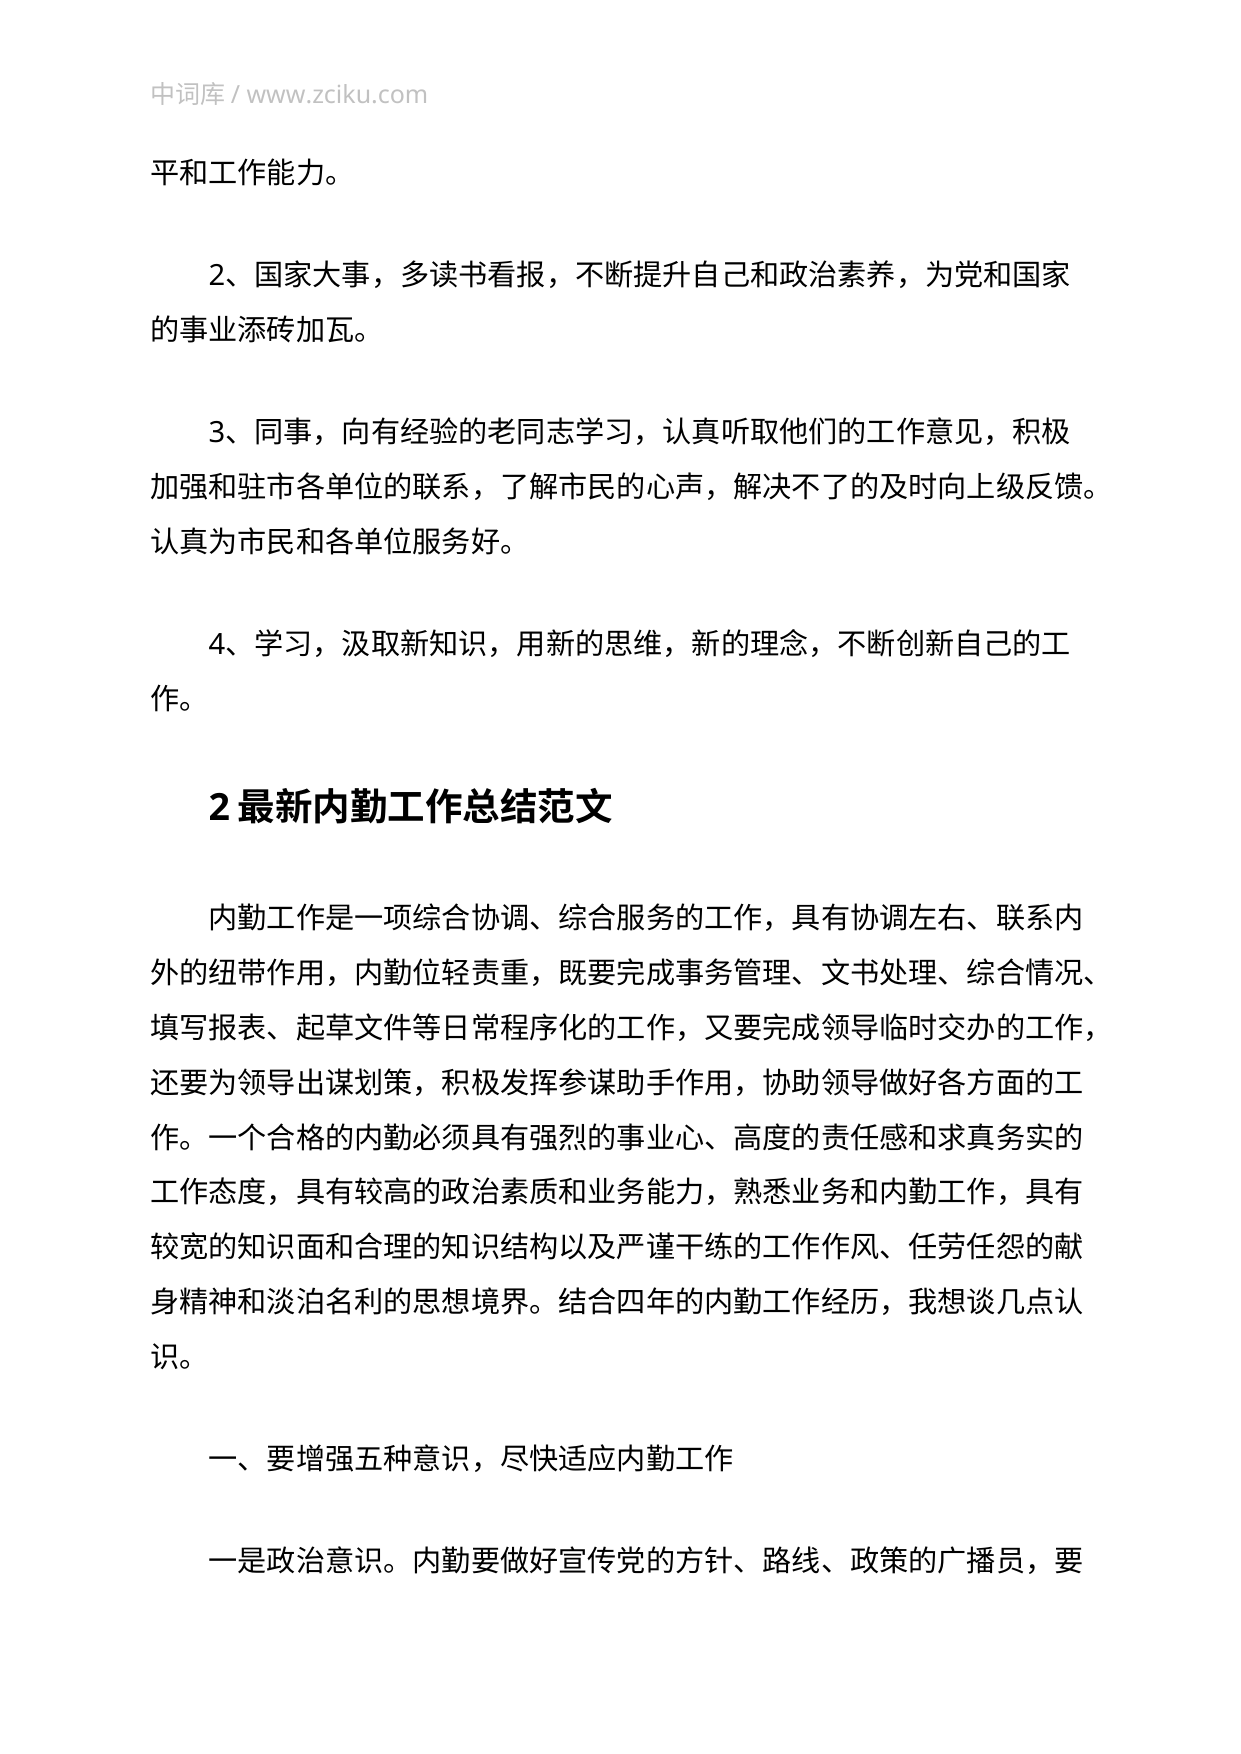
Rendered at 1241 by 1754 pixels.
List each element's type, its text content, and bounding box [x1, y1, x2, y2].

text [150, 150, 1090, 192]
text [150, 1537, 1090, 1579]
text 2、国家大事，多读书看报，不断提升自己和政治素养，为党和国家的事业添砖加瓦。 [150, 252, 1090, 349]
text 3、同事，向有经验的老同志学习，认真听取他们的工作意见，积极加强和驻市各单位的联系，了解市民的心声，解决不了的及时向上级反馈。认真为市民和各单位服务好。 [150, 408, 1090, 561]
text 一、要增强五种意识，尽快适应内勤工作 [150, 1436, 1090, 1478]
text 2最新内勤工作总结范文 [150, 777, 1090, 831]
text 4、学习，汲取新知识，用新的思维，新的理念，不断创新自己的工作。 [150, 620, 1090, 717]
text 内勤工作是一项综合协调、综合服务的工作，具有协调左右、联系内外的纽带作用，内勤位轻责重，既要完成事务管理、文书处理、综合情况、填写报表、起草文件等日常程序化的工作，又要完成领导临时交办的工作，还要为领导出谋划策，积极发挥参谋助手作用，协助领导做好各方面的工作。一个合格的内勤必须具有强烈的事业心、高度的责任感和求真务实的工作态度，具有较高的政治素质和业务能力，熟悉业务和内勤工作，具有较宽的知识面和合理的知识结构以及严谨干练的工作作风、任劳任怨的献身精神和淡泊名利的思想境界。结合四年的内勤工作经历，我想谈几点认识。 [150, 894, 1090, 1376]
